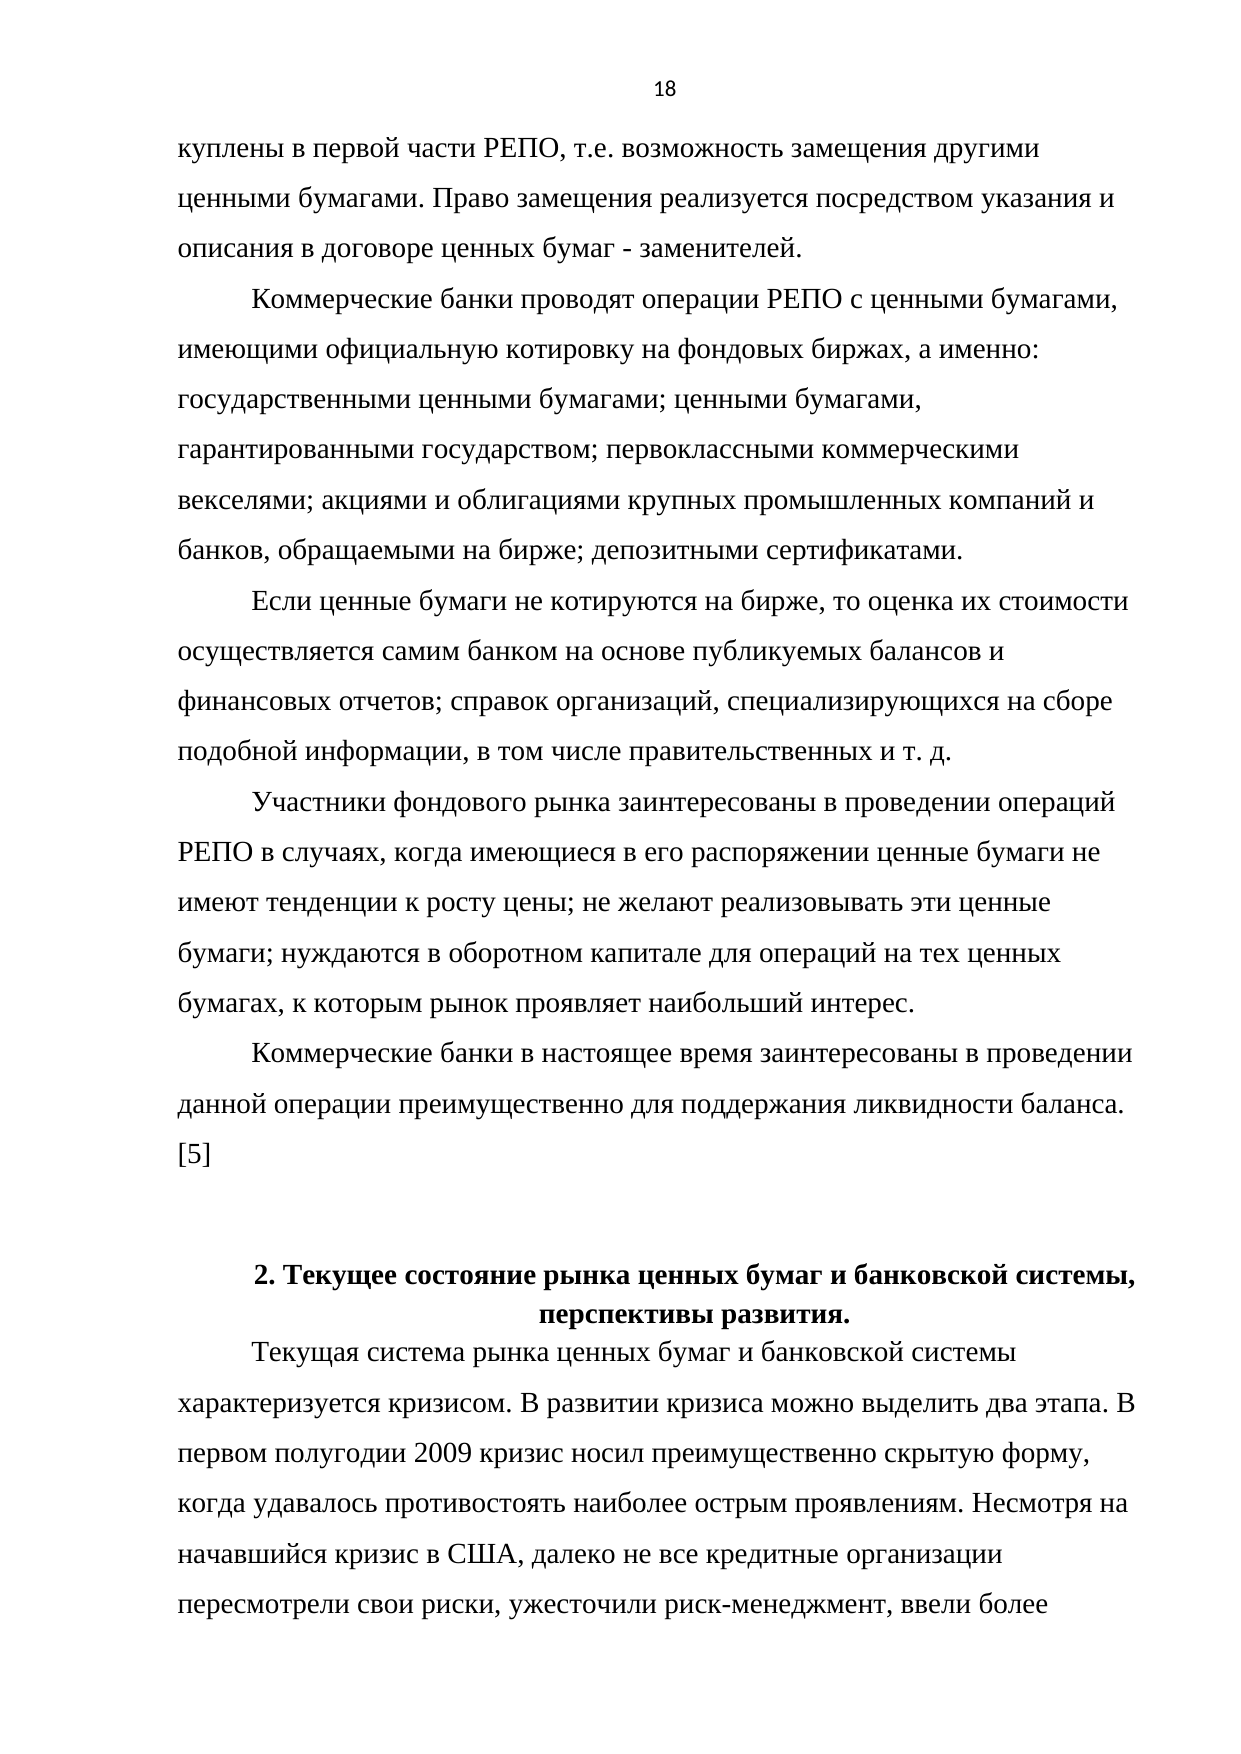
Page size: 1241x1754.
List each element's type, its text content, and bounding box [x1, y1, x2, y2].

text Если ценные бумаги не котируются на бирже, то оценка их стоимости осуществляется самим банком на основе публикуемых балансов и финансовых отчетов; справок организаций, специализирующихся на сборе подобной информации, в том числе правительственных и т. д. [177, 583, 1152, 767]
text Коммерческие банки проводят операции РЕПО с ценными бумагами, имеющими официальную котировку на фондовых биржах, а именно: государственными ценными бумагами; ценными бумагами, гарантированными государством; первоклассными коммерческими векселями; акциями и облигациями крупных промышленных компаний и банков, обращаемыми на бирже; депозитными сертификатами. [177, 281, 1152, 566]
text Участники фондового рынка заинтересованы в проведении операций РЕПО в случаях, когда имеющиеся в его распоряжении ценные бумаги не имеют тенденции к росту цены; не желают реализовывать эти ценные бумаги; нуждаются в оборотном капитале для операций на тех ценных бумагах, к которым рынок проявляет наибольший интерес. [177, 784, 1152, 1019]
subtitle 2. Текущее состояние рынка ценных бумаг и банковской системы, перспективы развития. [237, 1257, 1152, 1329]
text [177, 130, 1152, 264]
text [177, 1334, 1152, 1620]
text Коммерческие банки в настоящее время заинтересованы в проведении данной операции преимущественно для поддержания ликвидности баланса.[5] [177, 1035, 1152, 1169]
